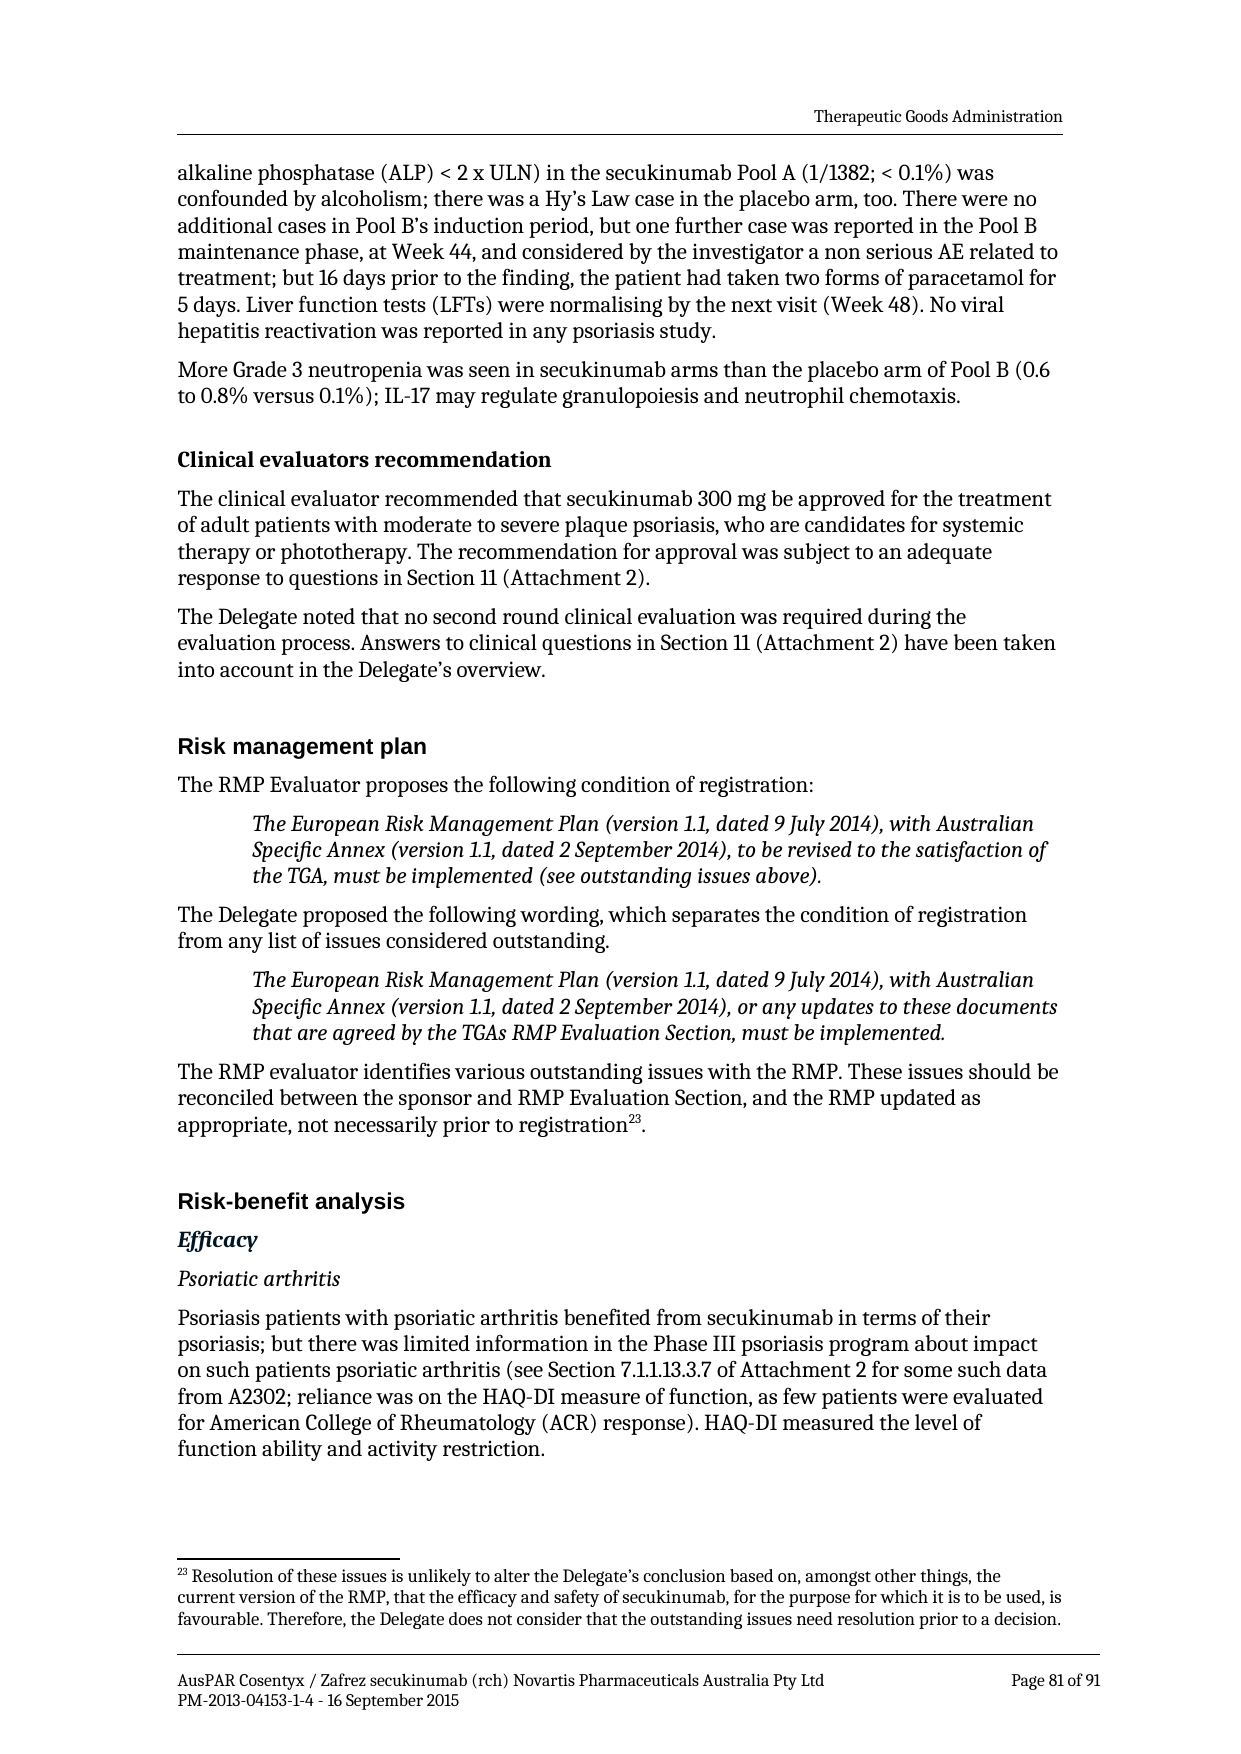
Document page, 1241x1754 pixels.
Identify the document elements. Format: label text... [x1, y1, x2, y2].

text The clinical evaluator recommended that secukinumab 300 mg be approved for the treatment of adult patients with moderate to severe plaque psoriasis, who are candidates for systemic therapy or phototherapy. The recommendation for approval was subject to an adequate response to questions in Section 11 (Attachment 2). [177, 486, 1063, 591]
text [177, 160, 1063, 344]
text The European Risk Management Plan (version 1.1, dated 9 July 2014), with Australian Specific Annex (version 1.1, dated 2 September 2014), or any updates to these documents that are agreed by the TGAs RMP Evaluation Section, must be implemented. [252, 967, 1063, 1046]
text The RMP Evaluator proposes the following condition of registration: [177, 772, 1063, 798]
subtitle Psoriatic arthritis [177, 1266, 1063, 1292]
subtitle Clinical evaluators recommendation [177, 447, 1063, 473]
text Psoriasis patients with psoriatic arthritis benefited from secukinumab in terms of their psoriasis; but there was limited information in the Phase III psoriasis program about impact on such patients psoriatic arthritis (see Section 7.1.1.13.3.7 of Attachment 2 for some such data from A2302; reliance was on the HAQ-DI measure of function, as few patients were evaluated for American College of Rheumatology (ACR) response). HAQ-DI measured the level of function ability and activity restriction. [177, 1304, 1063, 1462]
text More Grade 3 neutropenia was seen in secukinumab arms than the placebo arm of Pool B (0.6 to 0.8% versus 0.1%); IL-17 may regulate granulopoiesis and neutrophil chemotaxis. [177, 357, 1063, 409]
subtitle Risk management plan [177, 733, 1063, 759]
text The Delegate noted that no second round clinical evaluation was required during the evaluation process. Answers to clinical questions in Section 11 (Attachment 2) have been taken into account in the Delegate’s overview. [177, 604, 1063, 683]
text The Delegate proposed the following wording, which separates the condition of registration from any list of issues considered outstanding. [177, 902, 1063, 955]
text The European Risk Management Plan (version 1.1, dated 9 July 2014), with Australian Specific Annex (version 1.1, dated 2 September 2014), to be revised to the satisfaction of the TGA, must be implemented (see outstanding issues above). [252, 810, 1063, 889]
subtitle Efficacy [177, 1227, 1063, 1253]
text The RMP evaluator identifies various outstanding issues with the RMP. These issues should be reconciled between the sponsor and RMP Evaluation Section, and the RMP updated as appropriate, not necessarily prior to registration. [177, 1059, 1063, 1138]
subtitle Risk-benefit analysis [177, 1188, 1063, 1214]
